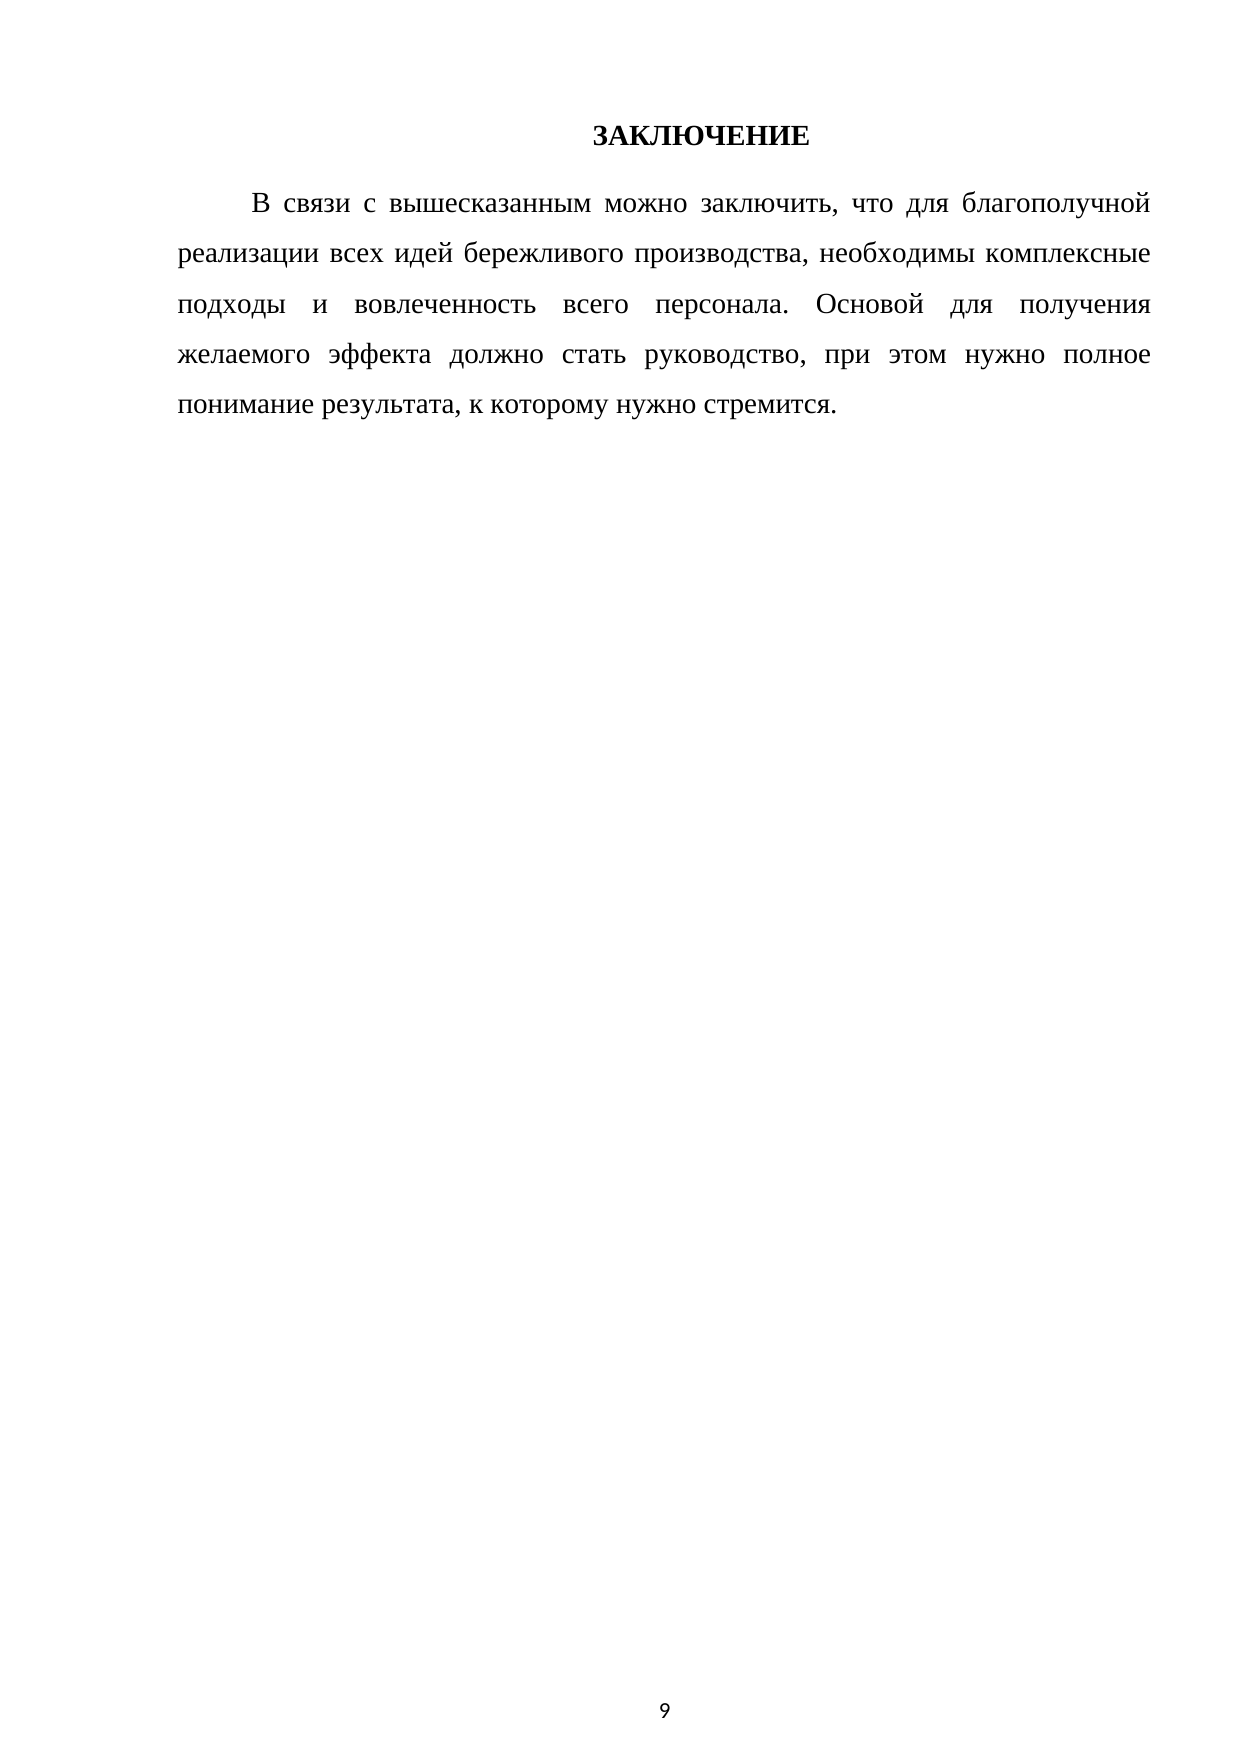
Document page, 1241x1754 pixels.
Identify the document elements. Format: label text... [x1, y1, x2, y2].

text ЗАКЛЮЧЕНИЕ [177, 118, 1152, 152]
text В связи с вышесказанным можно заключить, что для благополучной реализации всех идей бережливого производства, необходимы комплексные подходы и вовлеченность всего персонала. Основой для получения желаемого эффекта должно стать руководство, при этом нужно полное понимание результата, к которому нужно стремится. [177, 185, 1152, 420]
